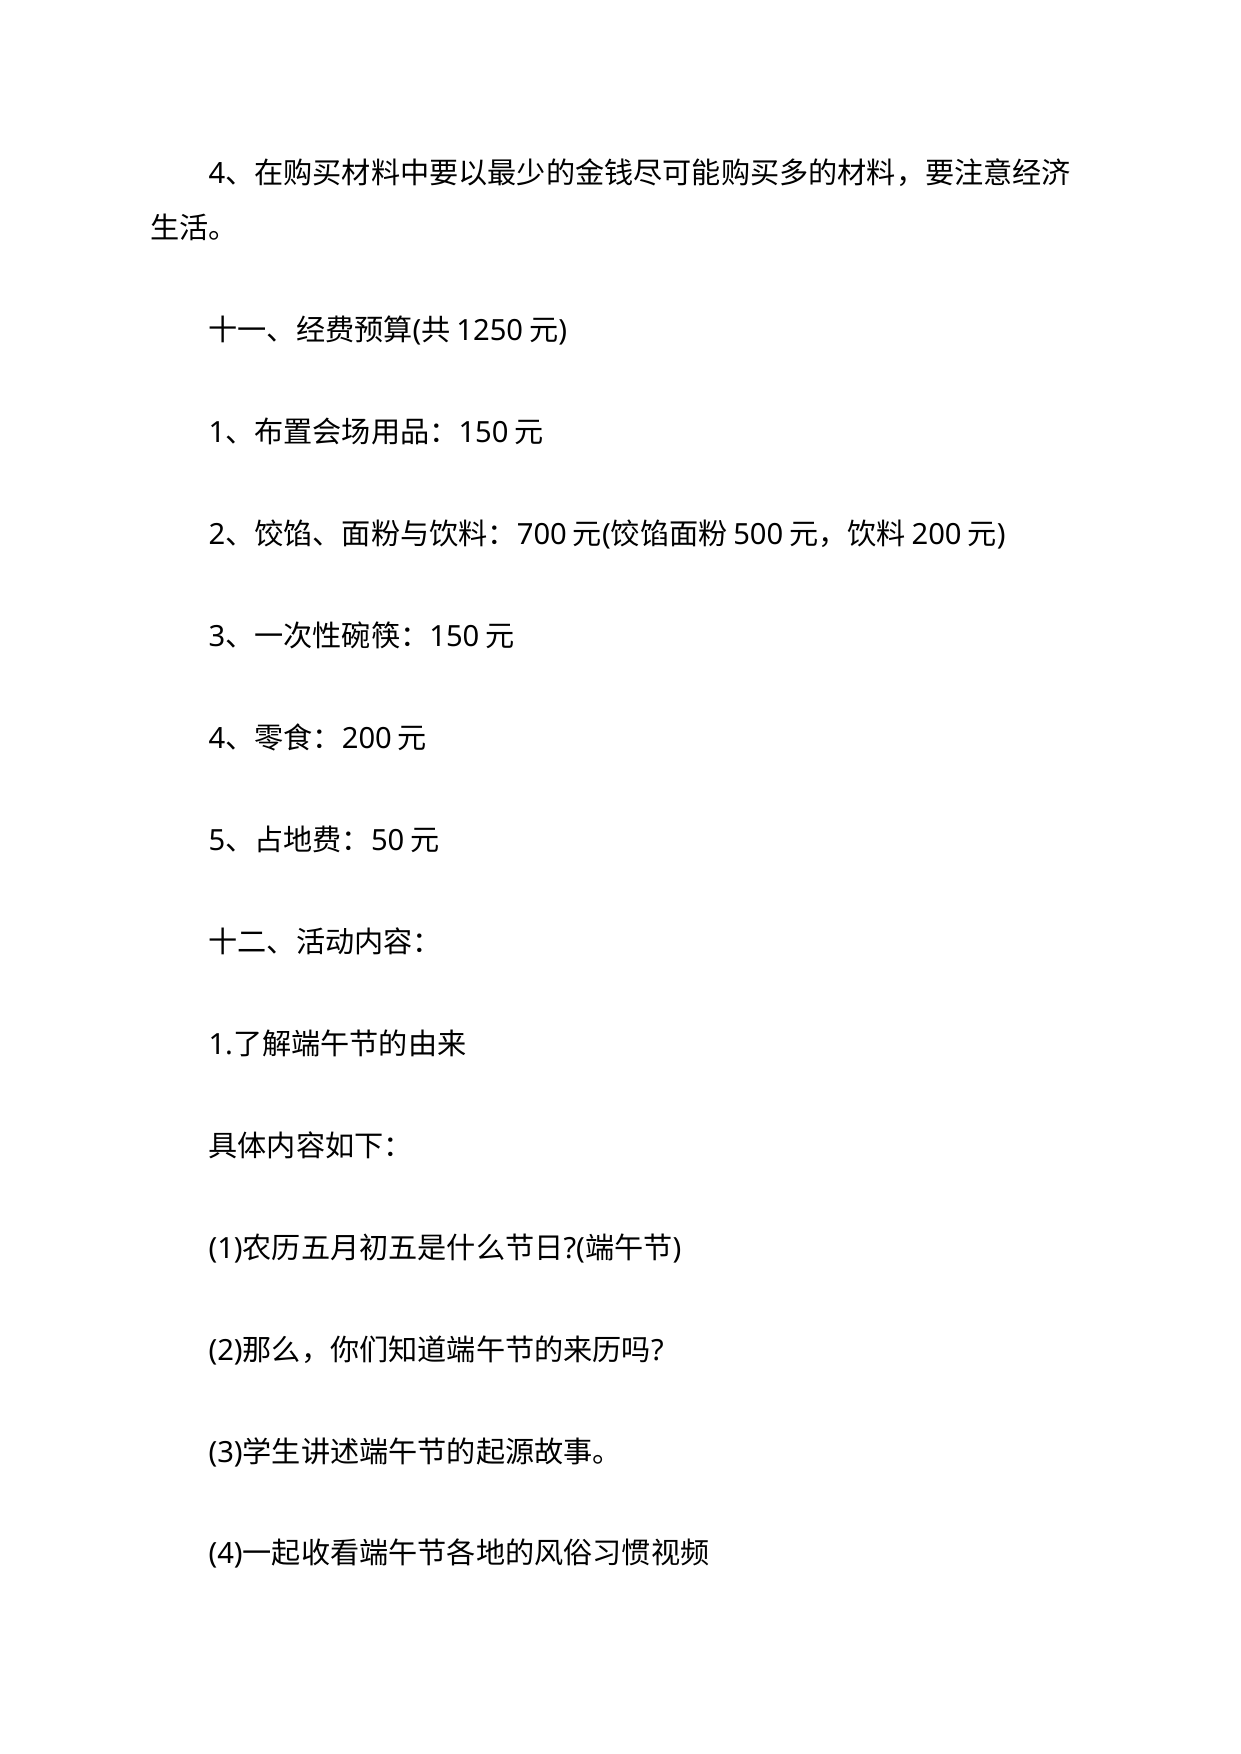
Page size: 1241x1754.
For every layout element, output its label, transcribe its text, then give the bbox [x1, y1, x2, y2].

text (2)那么，你们知道端午节的来历吗? [150, 1326, 1090, 1368]
text 5、占地费：50元 [150, 817, 1090, 859]
text (1)农历五月初五是什么节日?(端午节) [150, 1224, 1090, 1267]
text 2、饺馅、面粉与饮料：700元(饺馅面粉500元，饮料200元) [150, 511, 1090, 553]
text 4、零食：200元 [150, 715, 1090, 757]
text 十二、活动内容： [150, 919, 1090, 961]
text 1、布置会场用品：150元 [150, 409, 1090, 451]
text 4、在购买材料中要以最少的金钱尽可能购买多的材料，要注意经济生活。 [150, 150, 1090, 247]
text 3、一次性碗筷：150元 [150, 613, 1090, 655]
text 十一、经费预算(共1250元) [150, 307, 1090, 349]
text (4)一起收看端午节各地的风俗习惯视频 [150, 1530, 1090, 1572]
text (3)学生讲述端午节的起源故事。 [150, 1428, 1090, 1471]
text 具体内容如下： [150, 1122, 1090, 1165]
text 1.了解端午节的由来 [150, 1020, 1090, 1063]
